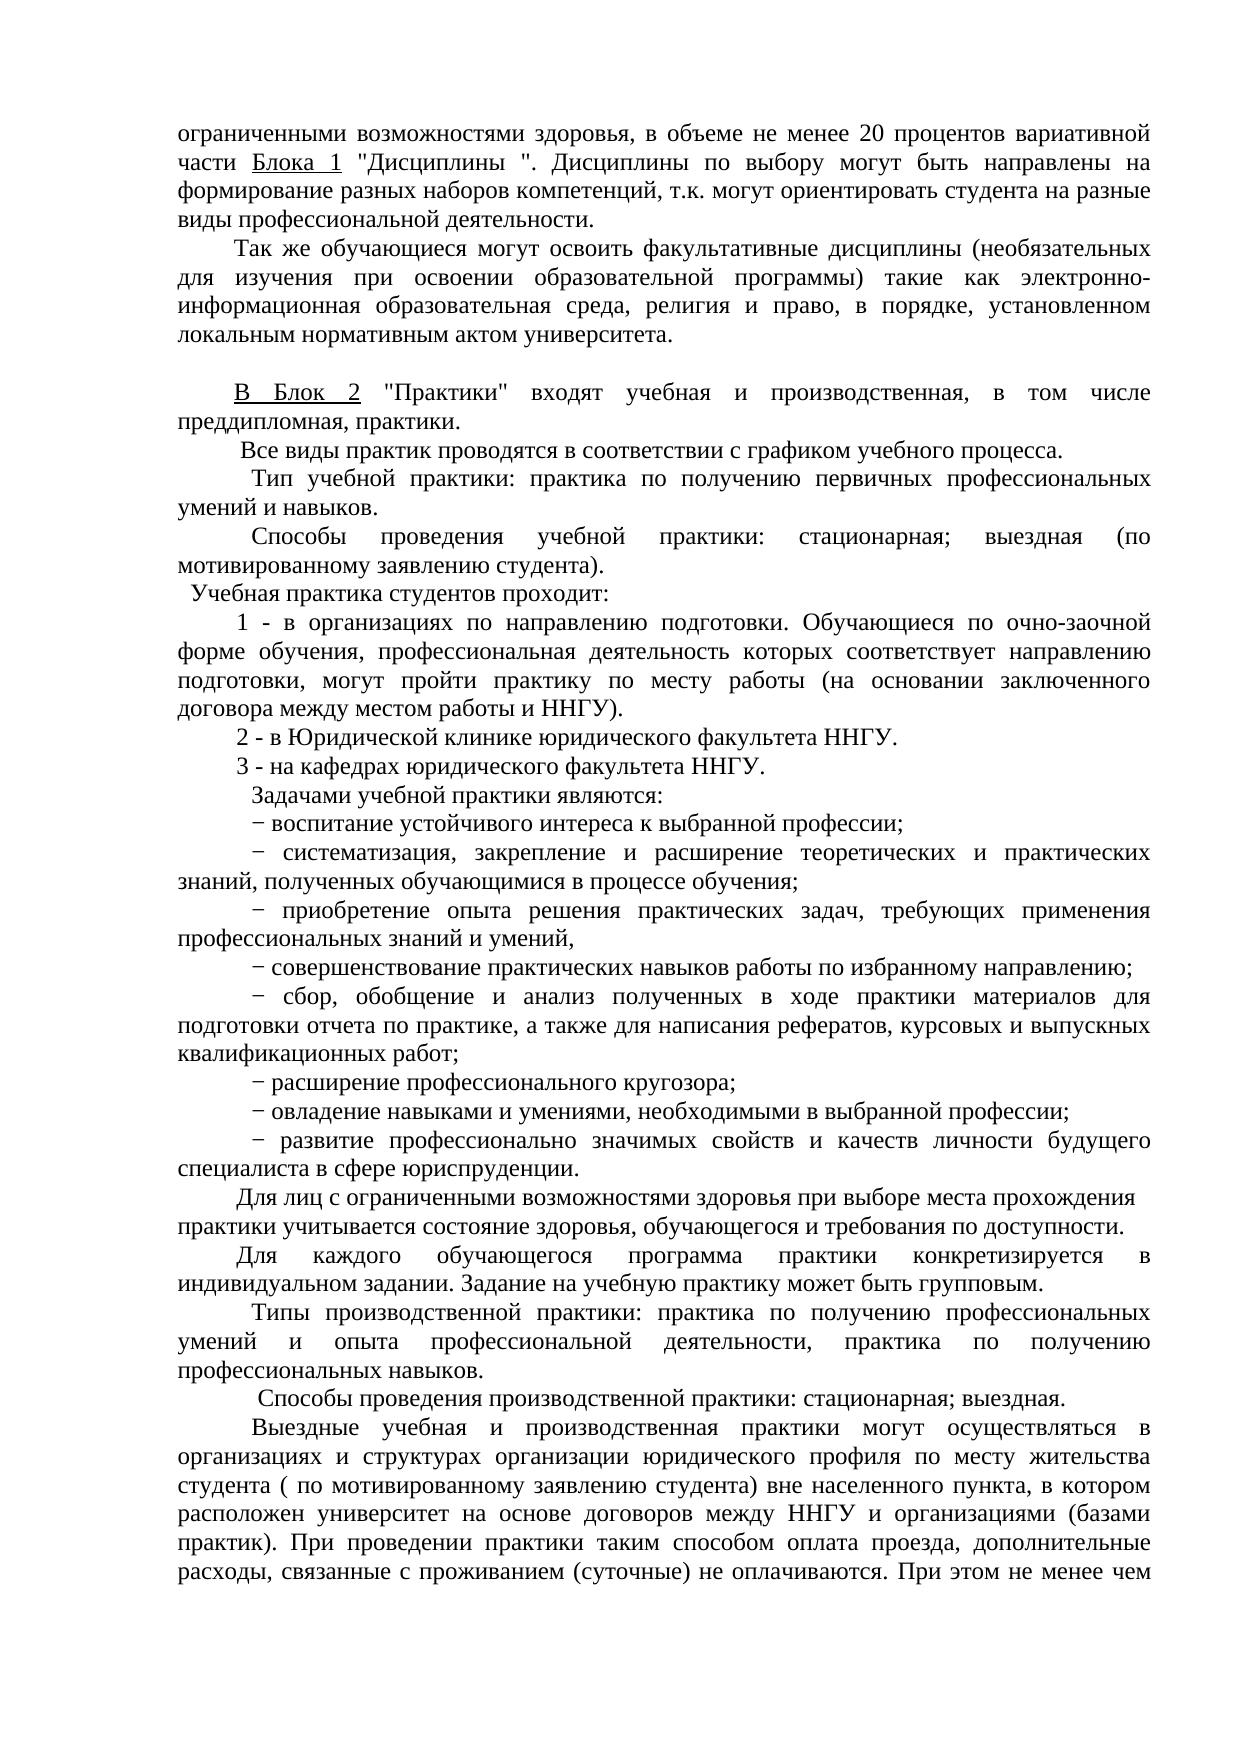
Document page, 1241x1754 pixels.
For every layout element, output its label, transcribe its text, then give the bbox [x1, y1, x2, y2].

text Для каждого обучающегося программа практики конкретизируется в индивидуальном задании. Задание на учебную практику может быть групповым. [177, 1240, 1152, 1297]
text − сбор, обобщение и анализ полученных в ходе практики материалов для подготовки отчета по практике, а также для написания рефератов, курсовых и выпускных квалификационных работ; [177, 981, 1152, 1067]
text В Блок 2 "Практики" входят учебная и производственная, в том числе преддипломная, практики. [177, 377, 1152, 435]
text Учебная практика студентов проходит: [177, 578, 1152, 607]
text − расширение профессионального кругозора; [177, 1067, 1152, 1096]
text 1 - в организациях по направлению подготовки. Обучающиеся по очно-заочной форме обучения, профессиональная деятельность которых соответствует направлению подготовки, могут пройти практику по месту работы (на основании заключенного договора между местом работы и ННГУ). [177, 607, 1152, 722]
text − систематизация, закрепление и расширение теоретических и практических знаний, полученных обучающимися в процессе обучения; [177, 837, 1152, 895]
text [177, 1412, 1152, 1585]
text 3 - на кафедрах юридического факультета ННГУ. [177, 751, 1152, 780]
text Типы производственной практики: практика по получению профессиональных умений и опыта профессиональной деятельности, практика по получению профессиональных навыков. [177, 1297, 1152, 1383]
text Так же обучающиеся могут освоить факультативные дисциплины (необязательных для изучения при освоении образовательной программы) такие как электронно-информационная образовательная среда, религия и право, в порядке, установленном локальным нормативным актом университета. [177, 233, 1152, 348]
text − овладение навыками и умениями, необходимыми в выбранной профессии; [177, 1096, 1152, 1125]
text Способы проведения производственной практики: стационарная; выездная. [177, 1383, 1152, 1412]
text Способы проведения учебной практики: стационарная; выездная (по мотивированному заявлению студента). [177, 521, 1152, 578]
text − совершенствование практических навыков работы по избранному направлению; [177, 952, 1152, 981]
text − развитие профессионально значимых свойств и качеств личности будущего специалиста в сфере юриспруденции. [177, 1125, 1152, 1182]
text 2 - в Юридической клинике юридического факультета ННГУ. [177, 722, 1152, 751]
text Задачами учебной практики являются: [177, 780, 1152, 808]
text Тип учебной практики: практика по получению первичных профессиональных умений и навыков. [177, 463, 1152, 521]
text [177, 118, 1152, 233]
text Для лиц с ограниченными возможностями здоровья при выборе места прохождения практики учитывается состояние здоровья, обучающегося и требования по доступности. [177, 1182, 1152, 1240]
text − приобретение опыта решения практических задач, требующих применения профессиональных знаний и умений, [177, 895, 1152, 952]
text − воспитание устойчивого интереса к выбранной профессии; [177, 808, 1152, 837]
text Все виды практик проводятся в соответствии с графиком учебного процесса. [177, 435, 1152, 463]
